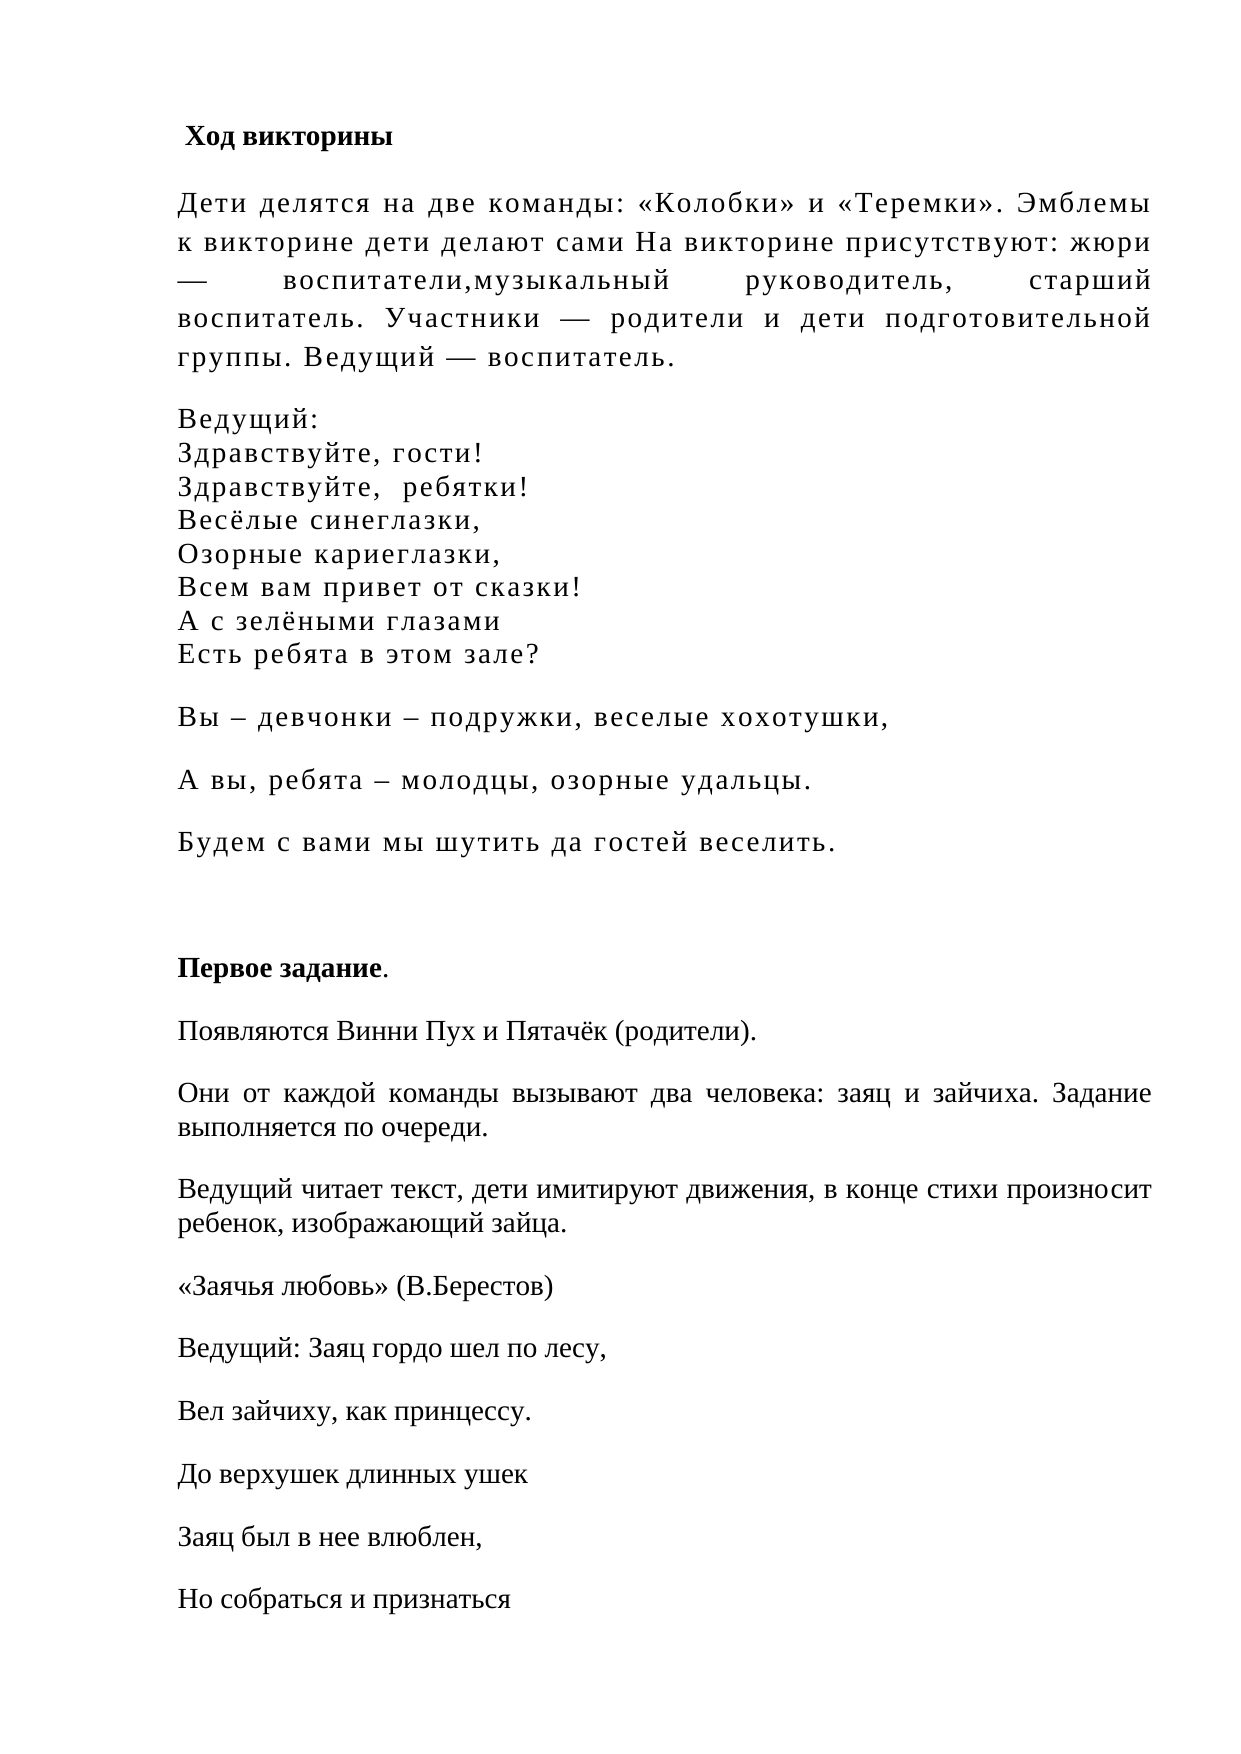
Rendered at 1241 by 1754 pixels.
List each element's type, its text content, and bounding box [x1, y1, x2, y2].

text Вел зайчиху, как принцессу. [177, 1393, 1152, 1427]
text Но собраться и признаться [177, 1581, 1152, 1615]
text Всем вам привет от сказки! [177, 569, 1152, 603]
text Ведущий читает текст, дети имитируют движения, в конце стихи произносит ребенок, изображающий зайца. [177, 1172, 1152, 1239]
text Будем с вами мы шутить да гостей веселить. [177, 824, 1152, 858]
text Здравствуйте, ребятки! [177, 469, 1152, 502]
text Ведущий: Заяц гордо шел по лесу, [177, 1331, 1152, 1364]
text «Заячья любовь» (В.Берестов) [177, 1268, 1152, 1301]
text Озорные кариеглазки, [177, 536, 1152, 569]
text Первое задание. [177, 950, 1152, 983]
text Ход викторины [177, 118, 1152, 152]
text Ведущий: [177, 402, 1152, 435]
text Дети делятся на две команды: «Колобки» и «Теремки». Эмблемы к викторине дети делают сами На викторине присутствуют: жюри — воспитатели,музыкальный руководитель, старший воспитатель. Участники — родители и дети подготовительной группы. Ведущий — воспитатель. [177, 181, 1152, 372]
text Весёлые синеглазки, [177, 502, 1152, 536]
text Вы – девчонки – подружки, веселые хохотушки, [177, 699, 1152, 733]
text Заяц был в нее влюблен, [177, 1519, 1152, 1552]
text До верхушек длинных ушек [177, 1456, 1152, 1489]
text Есть ребята в этом зале? [177, 636, 1152, 670]
text Здравствуйте, гости! [177, 435, 1152, 469]
text А с зелёными глазами [177, 603, 1152, 636]
text А вы, ребята – молодцы, озорные удальцы. [177, 762, 1152, 795]
text Они от каждой команды вызывают два человека: заяц и зайчиха. Задание выполняется по очереди. [177, 1075, 1152, 1142]
text Появляются Винни Пух и Пятачёк (родители). [177, 1013, 1152, 1046]
